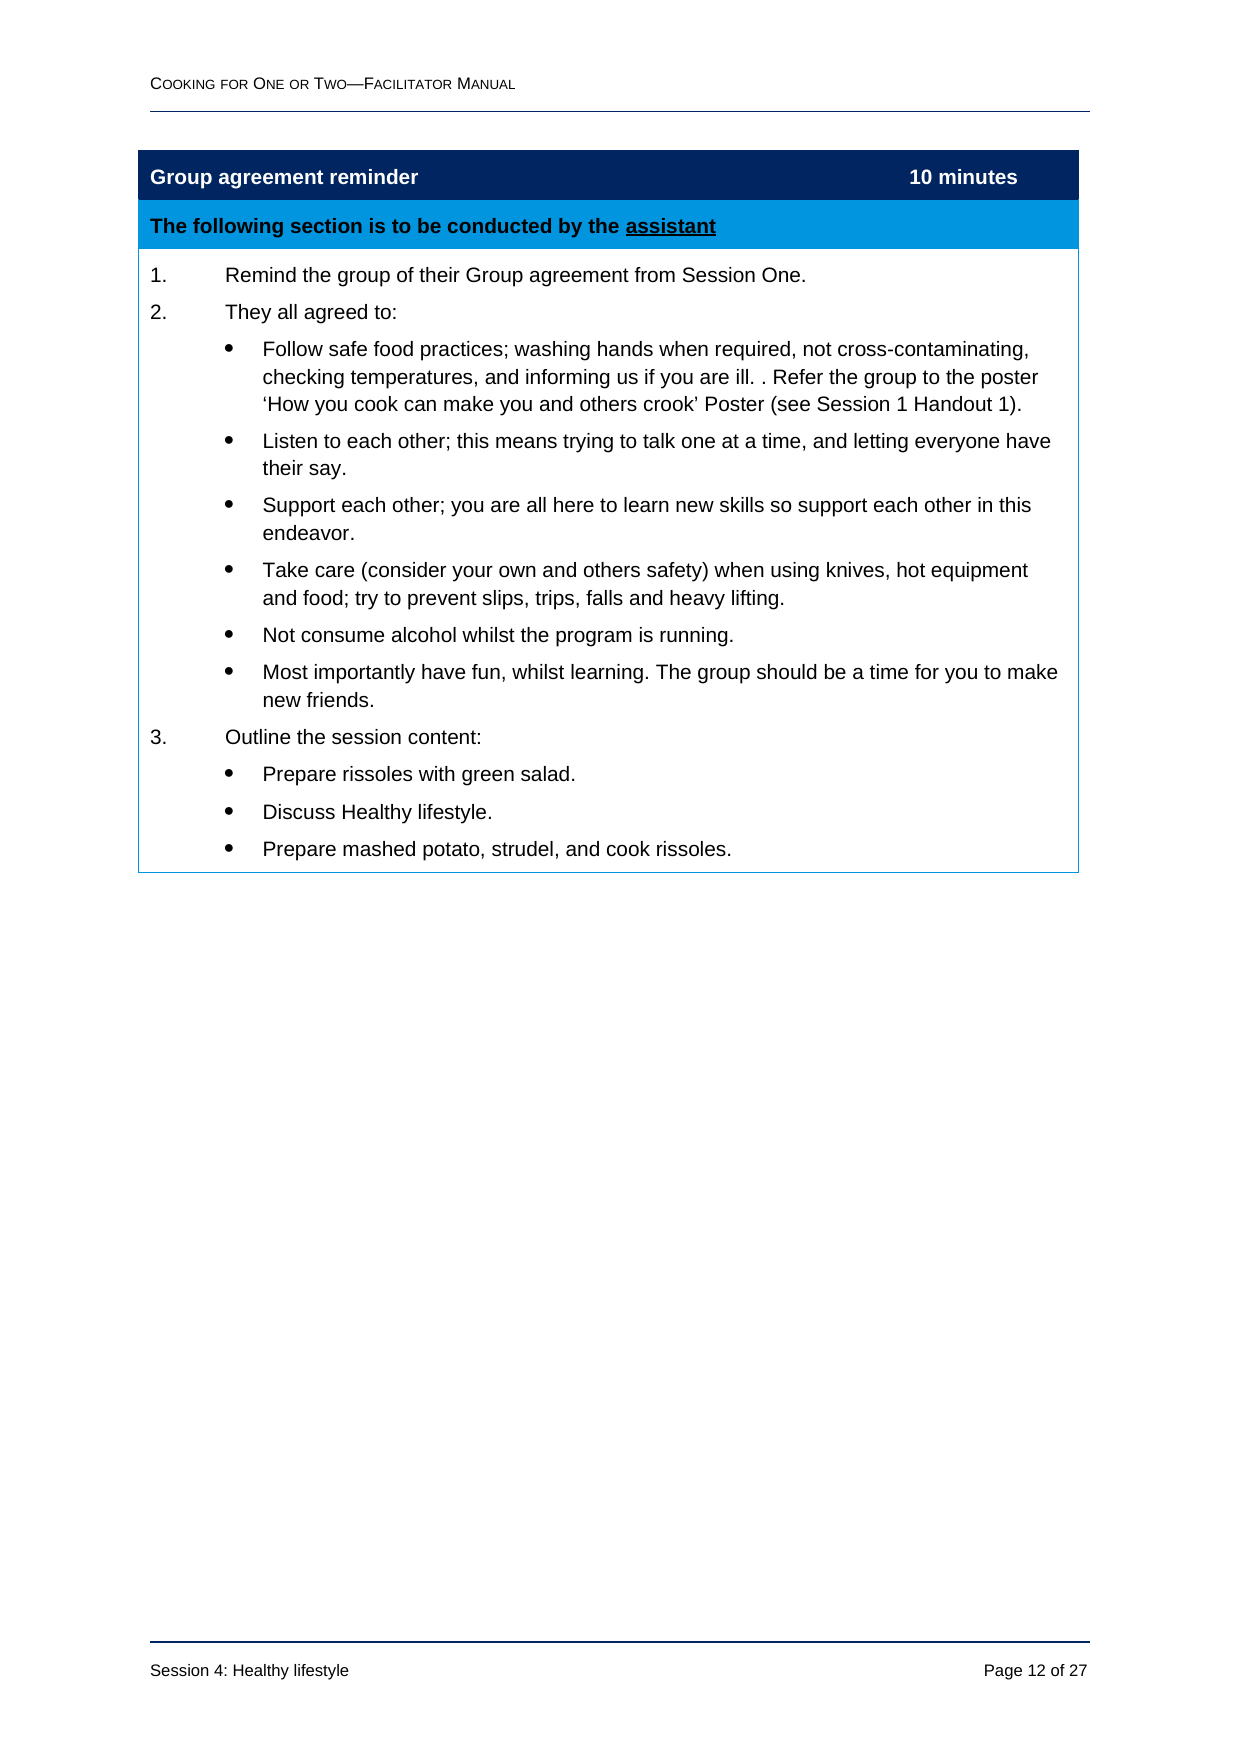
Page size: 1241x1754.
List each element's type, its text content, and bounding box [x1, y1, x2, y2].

table_header 10 minutes [897, 151, 1078, 199]
table_cell 1. Remind the group of their Group agreement from Session One. 2. They all agreed to: Follow safe food practices; washing hands when required, not cross-contaminating, checking temperatures, and informing us if you are ill. . Refer the group to the poster ‘How you cook can make you and others crook’ Poster (see Session 1 Handout 1). Listen to each other; this means trying to talk one at a time, and letting everyone have their say. Support each other; you are all here to learn new skills so support each other in this endeavor. Take care (consider your own and others safety) when using knives, hot equipment and food; try to prevent slips, trips, falls and heavy lifting. Not consume alcohol whilst the program is running. Most importantly have fun, whilst learning. The group should be a time for you to make new friends. 3. Outline the session content: Prepare rissoles with green salad. Discuss Healthy lifestyle. Prepare mashed potato, strudel, and cook rissoles. [139, 249, 1078, 872]
table_cell The following section is to be conducted by the assistant [139, 200, 1078, 248]
table_header Group agreement reminder [139, 151, 897, 199]
